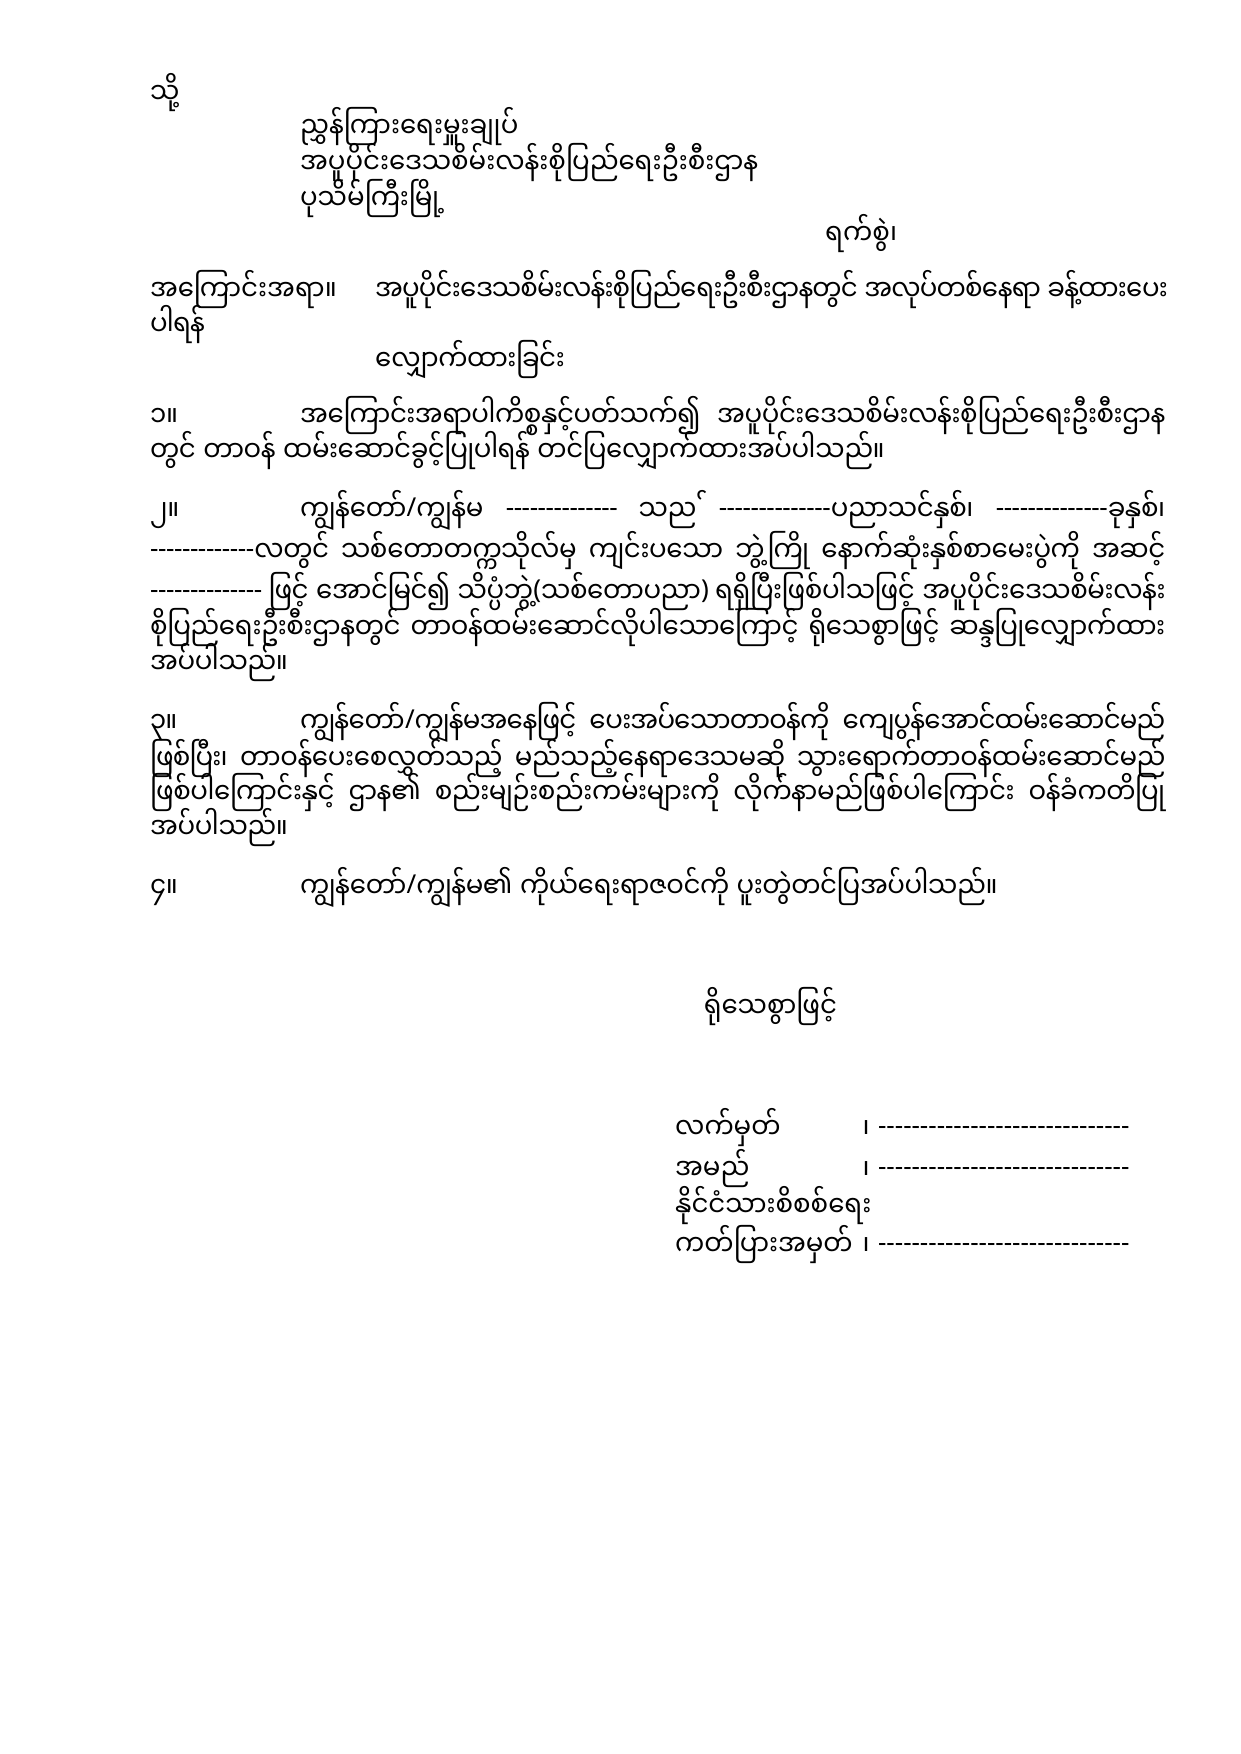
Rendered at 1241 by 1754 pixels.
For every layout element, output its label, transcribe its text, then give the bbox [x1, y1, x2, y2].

text ၃။ ကျွန်တော်/ကျွန်မအနေဖြင့် ပေးအပ်သောတာဝန်ကို ကျေပွန်အောင်ထမ်းဆောင်မည်ဖြစ်ပြီး၊ တာဝန်ပေးစေလွှတ်သည့် မည်သည့်နေရာဒေသမဆို သွားရောက်တာဝန်ထမ်းဆောင်မည်ဖြစ်ပါကြောင်းနှင့် ဌာန၏ စည်းမျဉ်းစည်းကမ်းများကို လိုက်နာမည်ဖြစ်ပါကြောင်း ဝန်ခံကတိပြုအပ်ပါသည်။ [150, 701, 1165, 841]
text ပုသိမ်ကြီးမြို့ [369, 181, 411, 211]
text သို့ [150, 75, 1165, 105]
text လျှောက်ထားခြင်း [521, 342, 1165, 372]
text ၄။ ကျွန်တော်/ကျွန်မ၏ ကိုယ်ရေးရာဇဝင်ကို ပူးတွဲတင်ပြအပ်ပါသည်။ [150, 866, 1165, 902]
text လျှောက်ထားခြင်း [150, 342, 519, 372]
text ၂။ ကျွန်တော်/ကျွန်မ -------------- သည် --------------ပညာသင်နှစ်၊ --------------ခုနှစ်၊ -------------လတွင် သစ်တောတက္ကသိုလ်မှ ကျင်းပသော ဘွဲ့ကြို နောက်ဆုံးနှစ်စာမေးပွဲကို အဆင့် -------------- ဖြင့် အောင်မြင်၍ သိပ္ပံဘွဲ့(သစ်တောပညာ) ရရှိပြီးဖြစ်ပါသဖြင့် အပူပိုင်းဒေသစိမ်းလန်းစိုပြည်ရေးဦးစီးဌာနတွင် တာဝန်ထမ်းဆောင်လိုပါသောကြောင့် ရိုသေစွာဖြင့် ဆန္ဒပြုလျှောက်ထားအပ်ပါသည်။ [150, 489, 1165, 676]
text ရက်စွဲ၊ [825, 217, 1165, 247]
text ပုသိမ်ကြီးမြို့ [413, 181, 1165, 211]
text ပုသိမ်ကြီးမြို့ [150, 181, 367, 211]
text ညွှန်ကြားရေးမှူးချုပ် [348, 110, 1165, 140]
text အပူပိုင်းဒေသစိမ်းလန်းစိုပြည်ရေးဦးစီးဌာန [150, 145, 569, 176]
text ရိုသေစွာဖြင့် [300, 989, 799, 1020]
text အမည် ၊ ------------------------------ [675, 1147, 1165, 1183]
text ကတ်ပြားအမှတ် ၊ ------------------------------ [675, 1223, 1165, 1259]
text လက်မှတ် ၊ ------------------------------ [675, 1107, 1165, 1142]
text ရိုသေစွာဖြင့် [801, 989, 1165, 1020]
text နိုင်ငံသားစိစစ်ရေး [675, 1188, 1165, 1219]
text အပူပိုင်းဒေသစိမ်းလန်းစိုပြည်ရေးဦးစီးဌာန [571, 145, 1165, 176]
text အကြောင်းအရာ။ အပူပိုင်းဒေသစိမ်းလန်းစိုပြည်ရေးဦးစီးဌာနတွင် အလုပ်တစ်နေရာ ခန့်ထားပေးပါရန် [150, 272, 1165, 337]
text ညွှန်ကြားရေးမှူးချုပ် [150, 110, 346, 140]
text ၁။ အကြောင်းအရာပါကိစ္စနှင့်ပတ်သက်၍ အပူပိုင်းဒေသစိမ်းလန်းစိုပြည်ရေးဦးစီးဌာနတွင် တာဝန် ထမ်းဆောင်ခွင့်ပြုပါရန် တင်ပြလျှောက်ထားအပ်ပါသည်။ [150, 398, 1165, 463]
